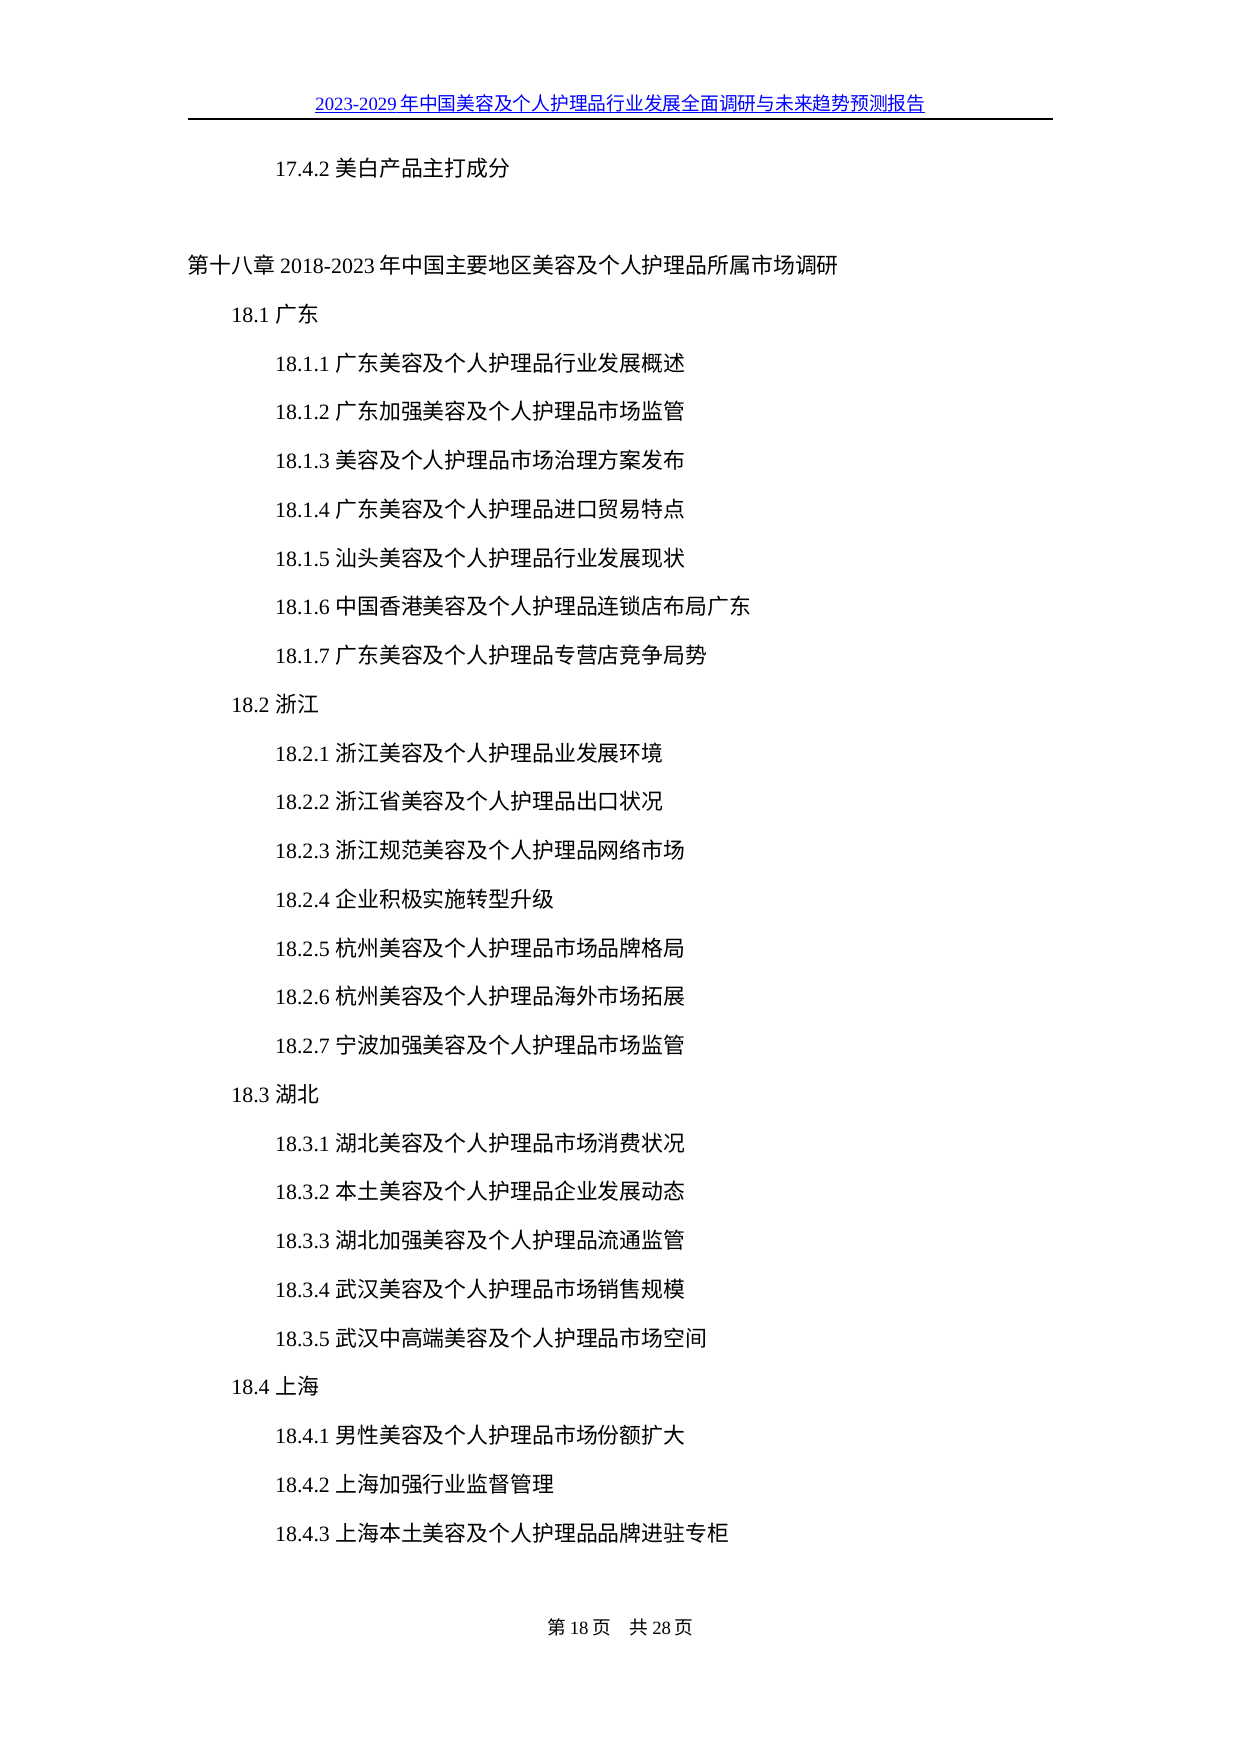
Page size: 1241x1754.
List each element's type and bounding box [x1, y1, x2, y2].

text [187, 150, 1053, 1548]
